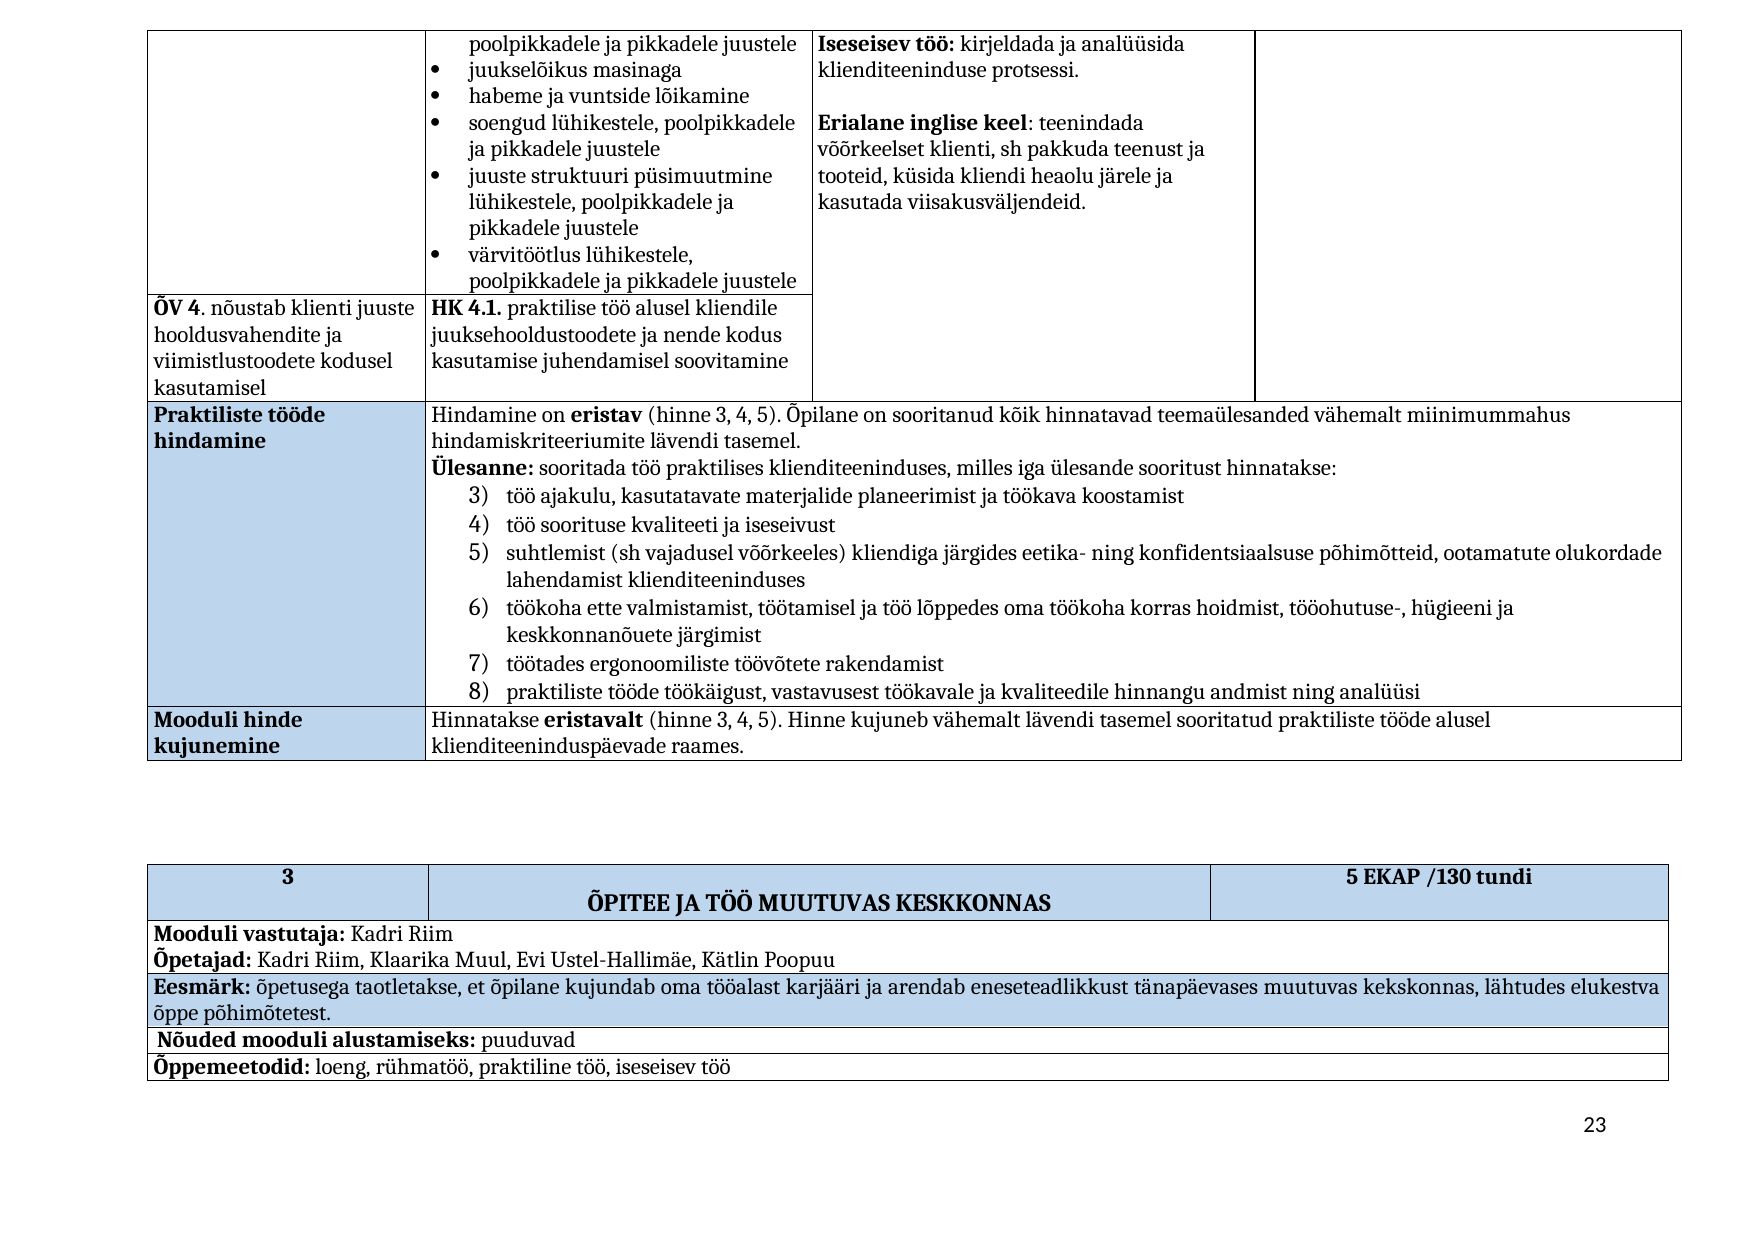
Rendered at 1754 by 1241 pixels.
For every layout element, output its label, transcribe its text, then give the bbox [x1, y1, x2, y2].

table_cell Mooduli hinde kujunemine [148, 707, 425, 760]
table_cell Hindamine on eristav (hinne 3, 4, 5). Õpilane on sooritanud kõik hinnatavad teemaülesanded vähemalt miinimummahus hindamiskriteeriumite lävendi tasemel. Ülesanne: sooritada töö praktilises klienditeeninduses, milles iga ülesande sooritust hinnatakse: töö ajakulu, kasutatavate materjalide planeerimist ja töökava koostamist töö soorituse kvaliteeti ja iseseivust suhtlemist (sh vajadusel võõrkeeles) kliendiga järgides eetika- ning konfidentsiaalsuse põhimõtteid, ootamatute olukordade lahendamist klienditeeninduses töökoha ette valmistamist, töötamisel ja töö lõppedes oma töökoha korras hoidmist, tööohutuse-, hügieeni ja keskkonnanõuete järgimist töötades ergonoomiliste töövõtete rakendamist praktiliste tööde töökäigust, vastavusest töökavale ja kvaliteedile hinnangu andmist ning analüüsi [426, 402, 1681, 706]
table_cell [148, 31, 425, 294]
table_cell Eesmärk: õpetusega taotletakse, et õpilane kujundab oma tööalast karjääri ja arendab eneseteadlikkust tänapäevases muutuvas kekskonnas, lähtudes elukestva õppe põhimõtetest. [148, 974, 1668, 1026]
table_cell Õppemeetodid: loeng, rühmatöö, praktiline töö, iseseisev töö [148, 1054, 1668, 1080]
table_header 3 [148, 865, 428, 920]
table_header ÕPITEE JA TÖÖ MUUTUVAS KESKKONNAS [429, 865, 1210, 920]
table_cell HK 4.1. praktilise töö alusel kliendile juuksehooldustoodete ja nende kodus kasutamise juhendamisel soovitamine [426, 295, 812, 401]
table_cell Nõuded mooduli alustamiseks: puuduvad [148, 1028, 1668, 1053]
table_cell Mooduli vastutaja: Kadri Riim Õpetajad: Kadri Riim, Klaarika Muul, Evi Ustel-Hallimäe, Kätlin Poopuu [148, 921, 1668, 973]
table_header 5 EKAP /130 tundi [1211, 865, 1668, 920]
table_cell Hinnatakse eristavalt (hinne 3, 4, 5). Hinne kujuneb vähemalt lävendi tasemel sooritatud praktiliste tööde alusel klienditeeninduspäevade raames. [426, 707, 1681, 760]
table_cell ÕV 4. nõustab klienti juuste hooldusvahendite ja viimistlustoodete kodusel kasutamisel [148, 295, 425, 401]
table_cell Praktiliste tööde hindamine [148, 402, 425, 706]
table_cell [426, 31, 812, 294]
